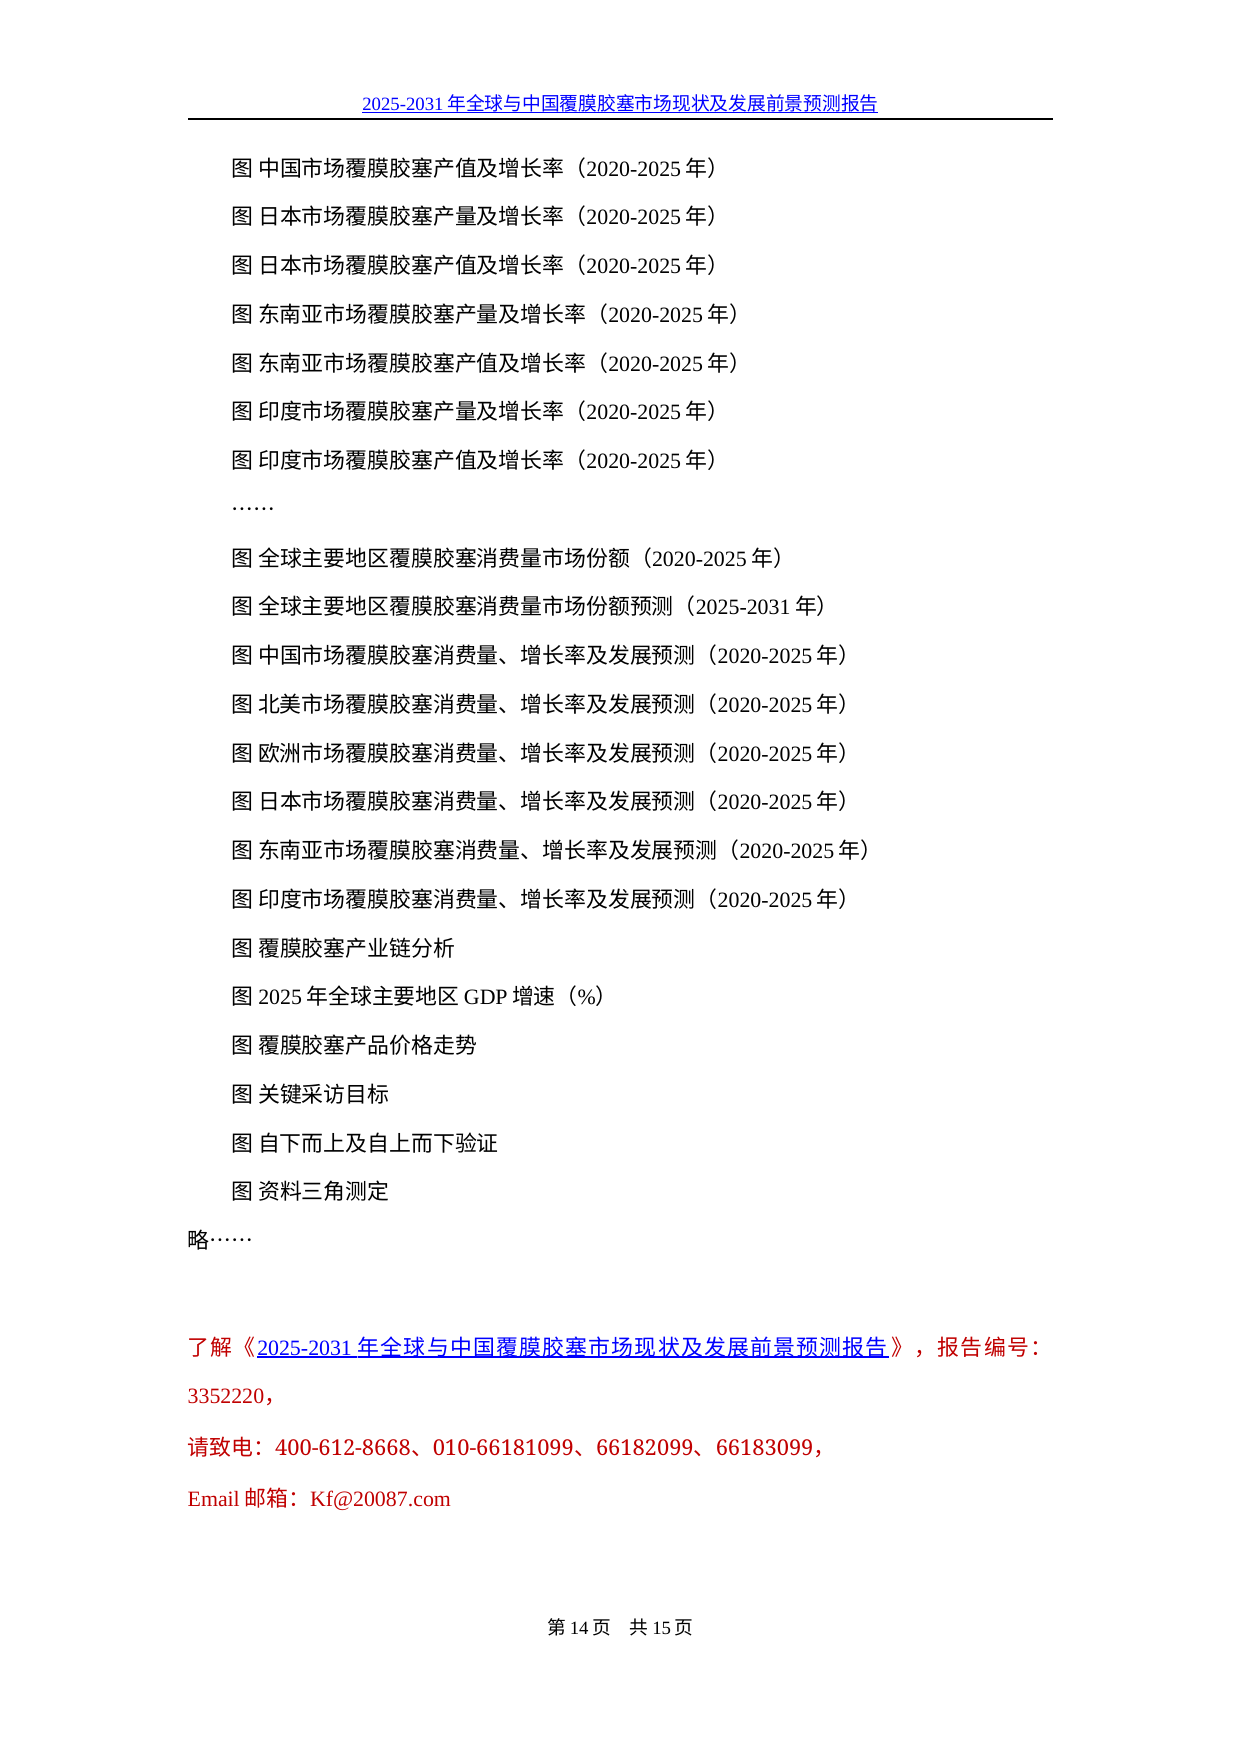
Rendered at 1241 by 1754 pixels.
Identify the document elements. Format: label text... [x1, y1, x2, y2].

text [187, 150, 1053, 1255]
text 了解《2025-2031年全球与中国覆膜胶塞市场现状及发展前景预测报告》，报告编号：3352220， [187, 1329, 1053, 1410]
text 请致电：400-612-8668、010-66181099、66182099、66183099， [187, 1429, 1053, 1462]
text Email邮箱：Kf@20087.com [187, 1481, 1053, 1513]
